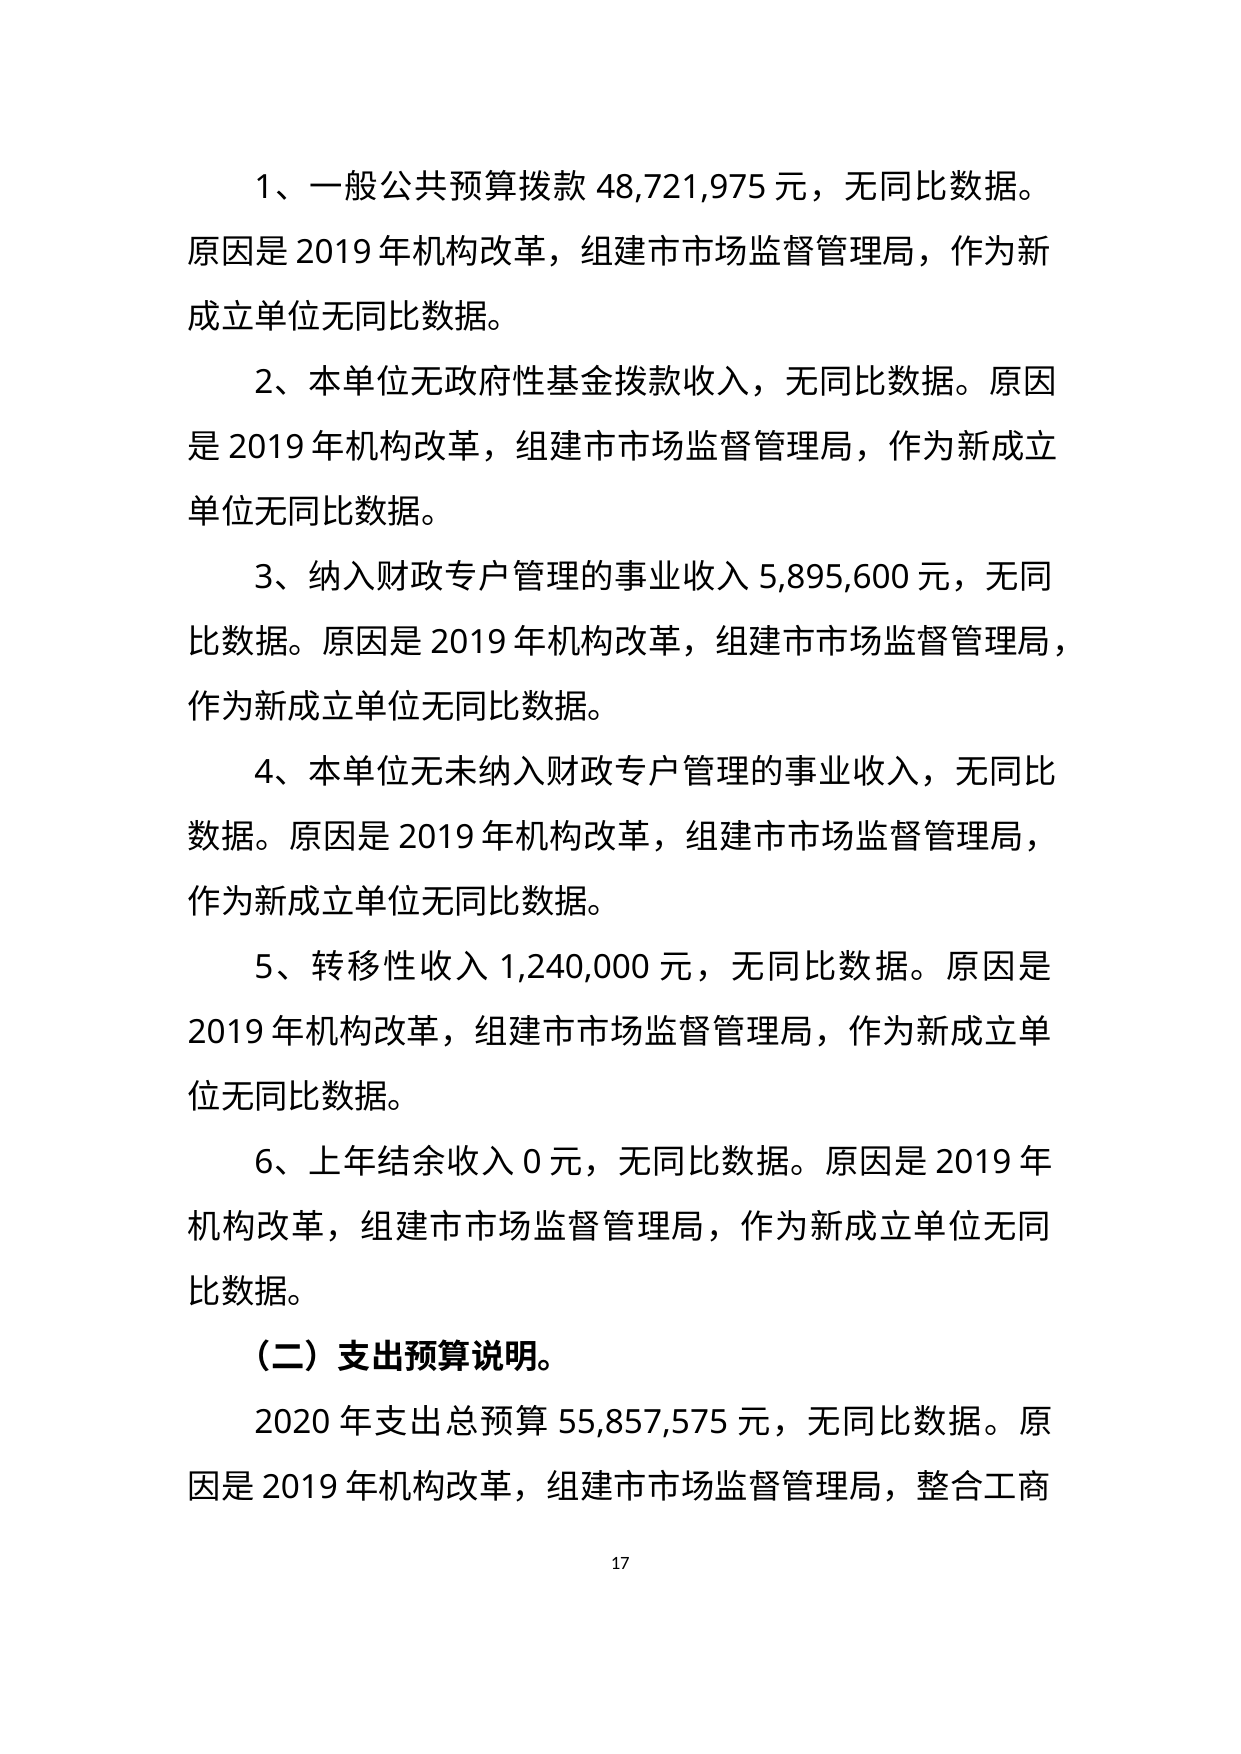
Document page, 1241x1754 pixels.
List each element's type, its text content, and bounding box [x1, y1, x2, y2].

text 3、纳入财政专户管理的事业收入5,895,600元，无同比数据。原因是2019年机构改革，组建市市场监督管理局，作为新成立单位无同比数据。 [187, 542, 1053, 737]
text 2、本单位无政府性基金拨款收入，无同比数据。原因是2019年机构改革，组建市市场监督管理局，作为新成立单位无同比数据。 [187, 347, 1059, 542]
text 5、转移性收入1,240,000元，无同比数据。原因是2019年机构改革，组建市市场监督管理局，作为新成立单位无同比数据。 [187, 932, 1053, 1127]
text 4、本单位无未纳入财政专户管理的事业收入，无同比数据。原因是2019年机构改革，组建市市场监督管理局，作为新成立单位无同比数据。 [187, 737, 1059, 932]
text （二）支出预算说明。 [187, 1322, 1059, 1387]
text 6、上年结余收入0元，无同比数据。原因是2019年机构改革，组建市市场监督管理局，作为新成立单位无同比数据。 [187, 1127, 1053, 1322]
text 1、一般公共预算拨款48,721,975元，无同比数据。原因是2019年机构改革，组建市市场监督管理局，作为新成立单位无同比数据。 [187, 152, 1053, 347]
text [187, 1387, 1053, 1517]
